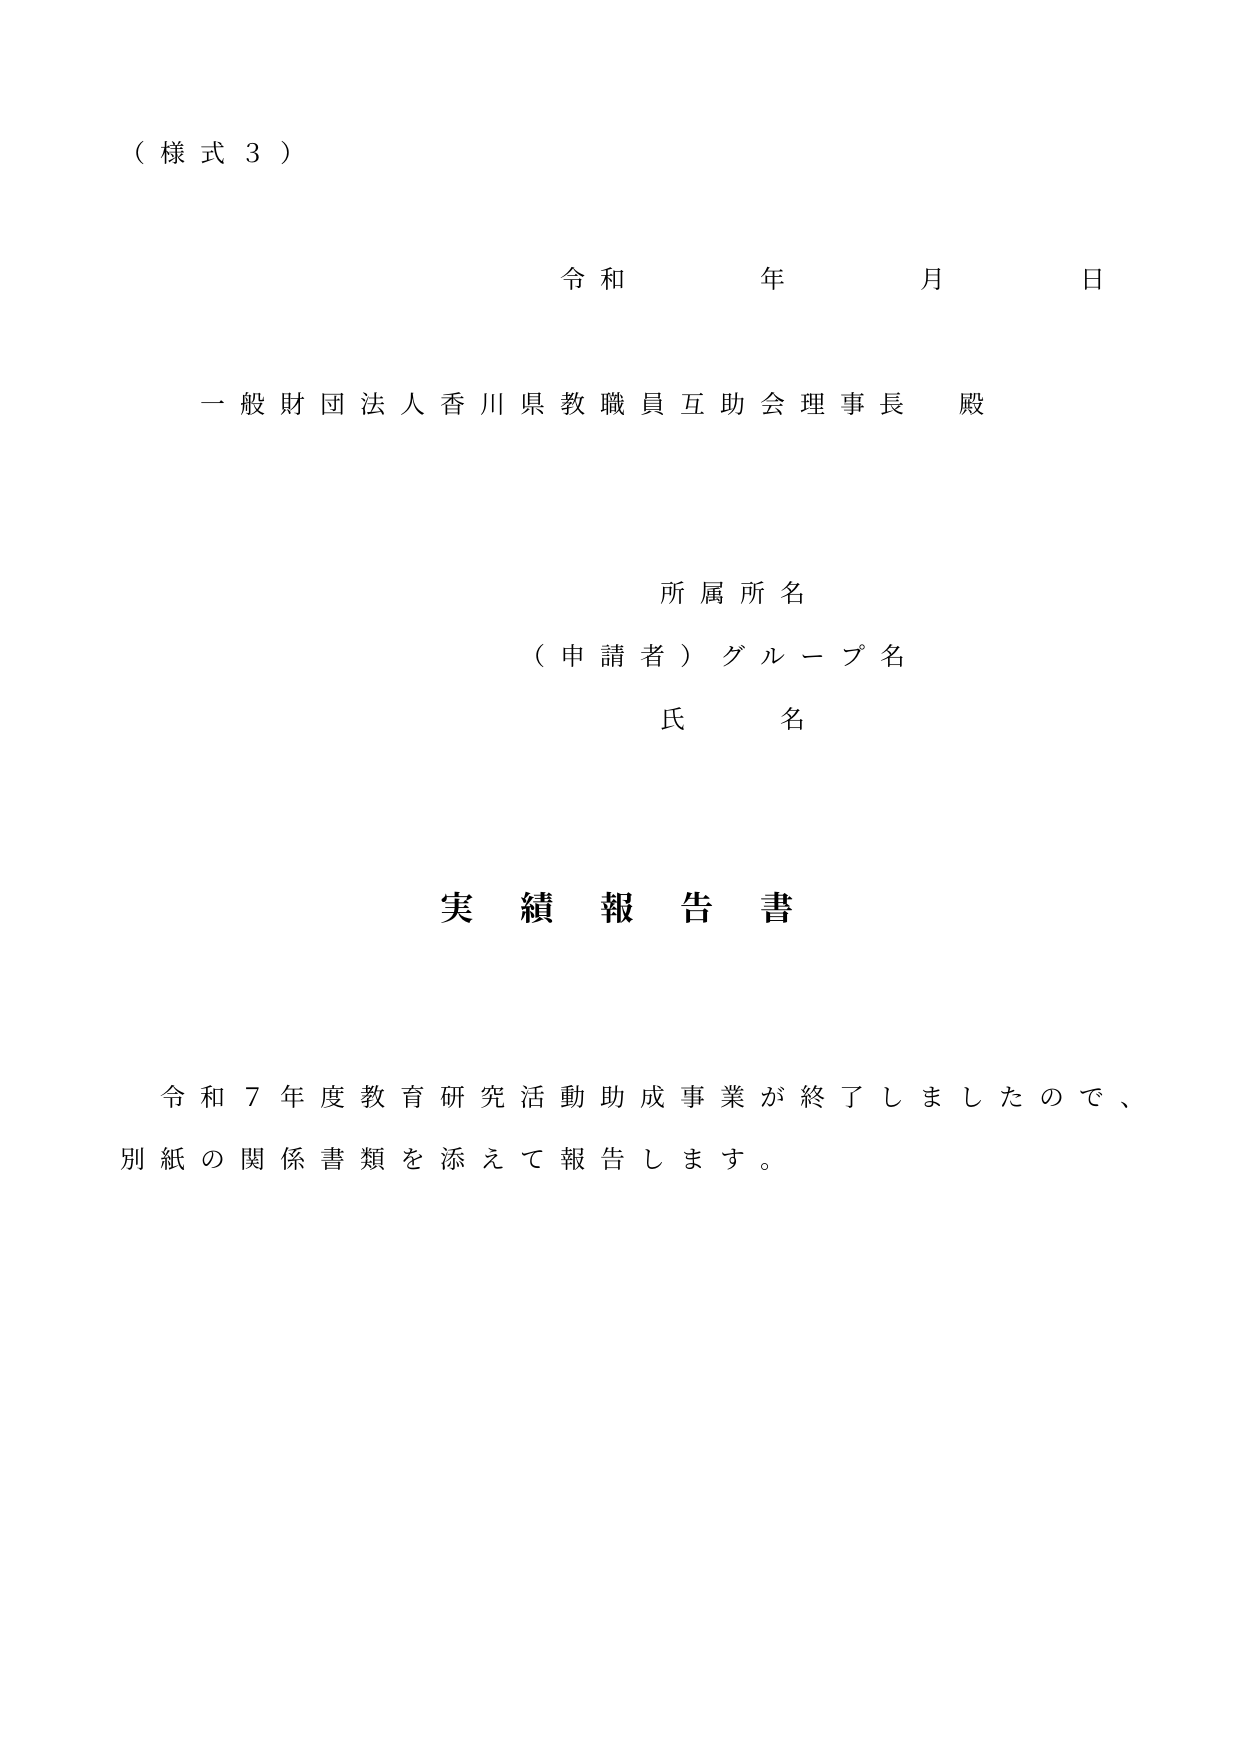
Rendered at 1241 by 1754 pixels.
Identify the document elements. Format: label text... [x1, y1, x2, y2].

text 一般財団法人香川県教職員互助会理事長 殿 [120, 372, 1120, 434]
text （申請者）グループ名 [120, 623, 1120, 686]
text 氏 名 [120, 686, 1120, 749]
text 実 績 報 告 書 [120, 875, 1120, 938]
text （様式３） [120, 120, 1120, 183]
text 所属所名 [120, 560, 1120, 623]
text 令和 年 月 日 [120, 246, 1120, 309]
text 令和７年度教育研究活動助成事業が終了しましたので、別紙の関係書類を添えて報告します。 [120, 1064, 1120, 1189]
